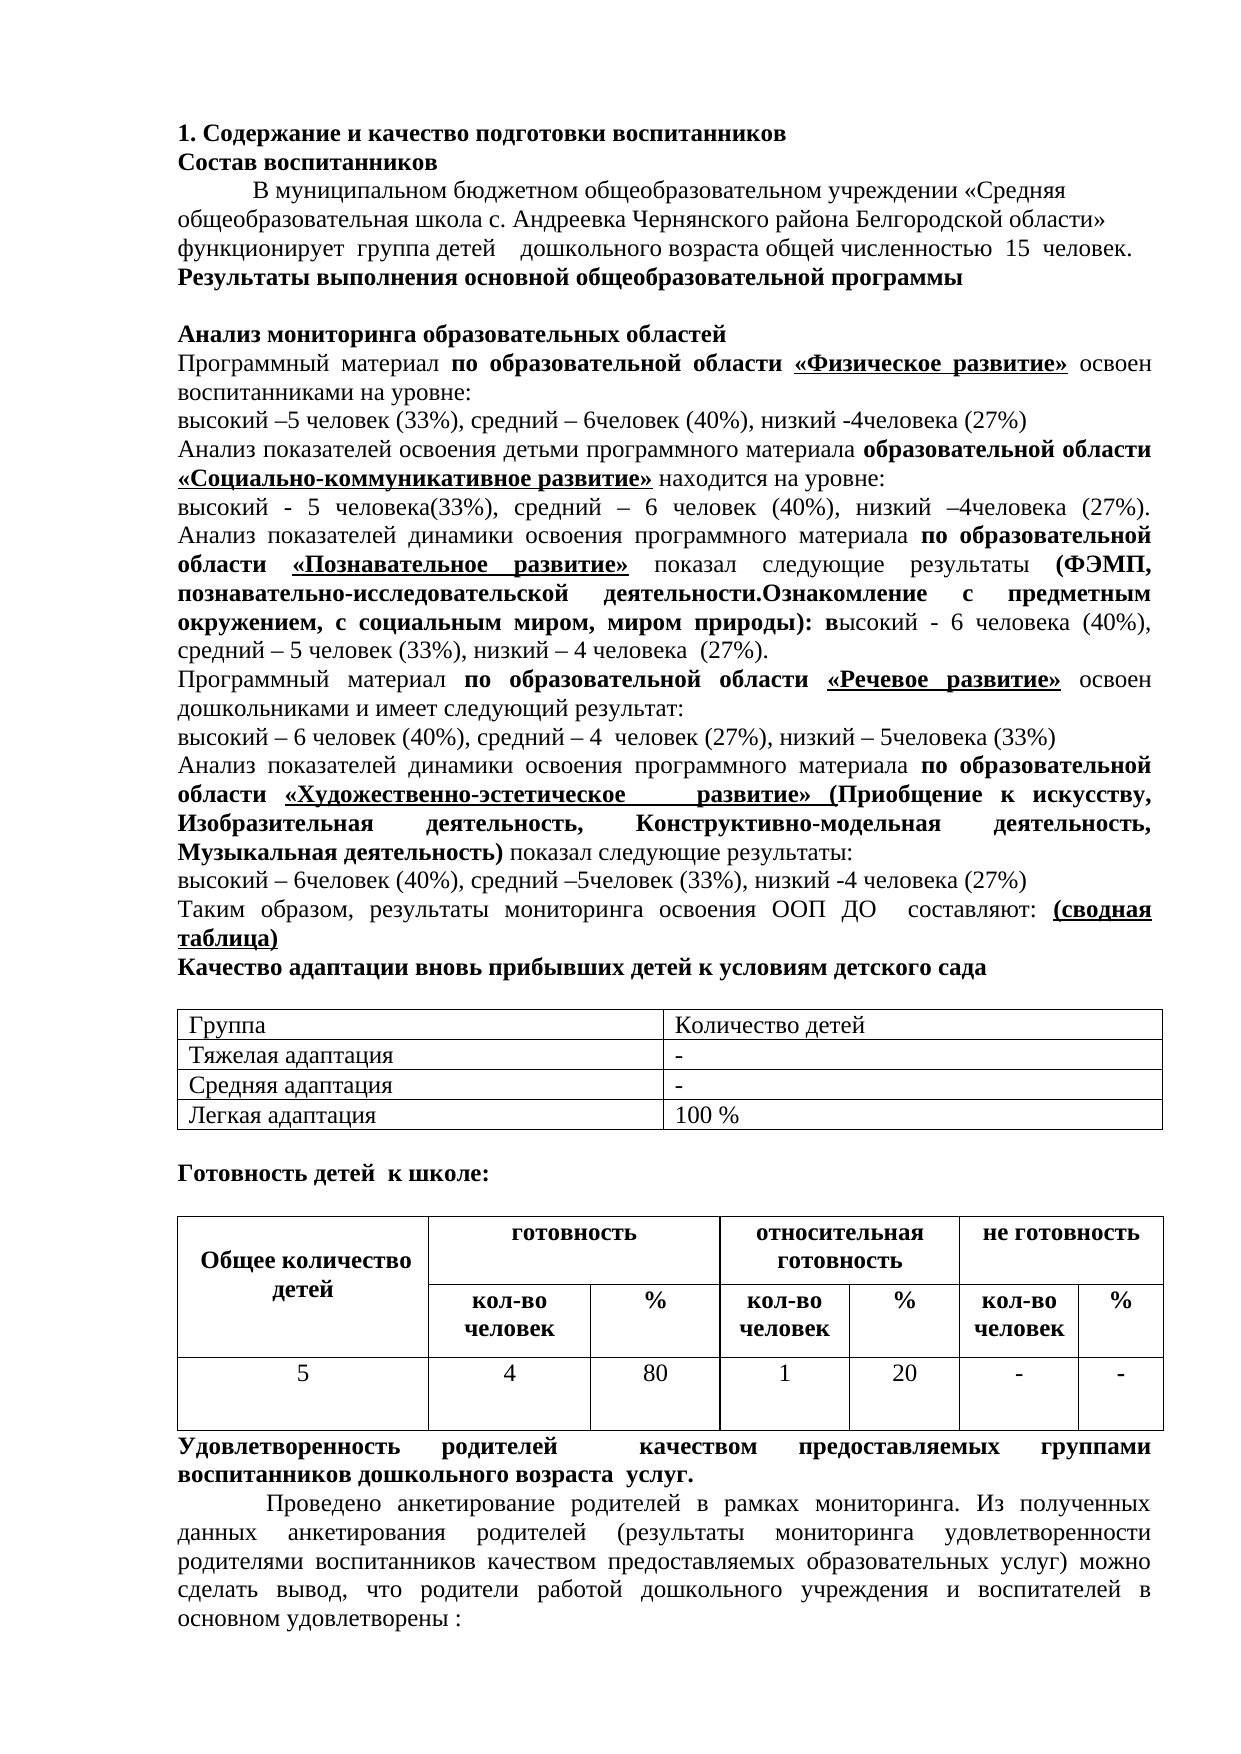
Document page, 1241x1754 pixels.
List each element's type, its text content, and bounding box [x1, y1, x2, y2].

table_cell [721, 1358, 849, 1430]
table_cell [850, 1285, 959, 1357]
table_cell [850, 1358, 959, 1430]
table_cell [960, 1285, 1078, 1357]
text Результаты выполнения основной общеобразовательной программы [177, 262, 1152, 291]
text Удовлетворенность родителей качеством предоставляемых группами воспитанников дошкольного возраста услуг. [177, 1431, 1152, 1488]
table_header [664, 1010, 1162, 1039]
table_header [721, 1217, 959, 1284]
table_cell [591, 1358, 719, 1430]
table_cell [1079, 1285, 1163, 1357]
text Анализ мониторинга образовательных областей [177, 319, 1152, 348]
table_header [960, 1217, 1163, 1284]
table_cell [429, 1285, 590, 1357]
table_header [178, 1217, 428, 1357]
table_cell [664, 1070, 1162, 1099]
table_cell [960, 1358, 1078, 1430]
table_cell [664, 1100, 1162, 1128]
text Анализ показателей динамики освоения программного материала по образовательной области «Художественно-эстетическое развитие» (Приобщение к искусству, Изобразительная деятельность, Конструктивно-модельная деятельность, Музыкальная деятельность) показал следующие результаты: [177, 751, 1152, 866]
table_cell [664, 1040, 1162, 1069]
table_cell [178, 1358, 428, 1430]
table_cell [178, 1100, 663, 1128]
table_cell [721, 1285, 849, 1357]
text Готовность детей к школе: [177, 1158, 1152, 1187]
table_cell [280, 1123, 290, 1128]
text В муниципальном бюджетном общеобразовательном учреждении «Средняя общеобразовательная школа с. Андреевка Чернянского района Белгородской области» функционирует группа детей дошкольного возраста общей численностью 15 человек. [177, 176, 1152, 262]
text высокий – 6 человек (40%), средний – 4 человек (27%), низкий – 5человека (33%) [177, 722, 1152, 751]
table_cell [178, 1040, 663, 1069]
text Программный материал по образовательной области «Физическое развитие» освоен воспитанниками на уровне: [177, 348, 1152, 406]
text Программный материал по образовательной области «Речевое развитие» освоен дошкольниками и имеет следующий результат: [177, 664, 1152, 722]
text высокий –5 человек (33%), средний – 6человек (40%), низкий -4человека (27%) [177, 406, 1152, 434]
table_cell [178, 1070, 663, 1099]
text высокий – 6человек (40%), средний –5человек (33%), низкий -4 человека (27%) [177, 866, 1152, 894]
text высокий - 5 человека(33%), средний – 6 человек (40%), низкий –4человека (27%). Анализ показателей динамики освоения программного материала по образовательной области «Познавательное развитие» показал следующие результаты (ФЭМП, познавательно-исследовательской деятельности.Ознакомление с предметным окружением, с социальным миром, миром природы): высокий - 6 человека (40%), средний – 5 человек (33%), низкий – 4 человека (27%). [177, 492, 1152, 664]
text 1. Содержание и качество подготовки воспитанников [177, 118, 1152, 147]
list Проведено анкетирование родителей в рамках мониторинга. Из полученных данных анкетирования родителей (результаты мониторинга удовлетворенности родителями воспитанников качеством предоставляемых образовательных услуг) можно сделать вывод, что родители работой дошкольного учреждения и воспитателей в основном удовлетворены : [177, 1488, 1152, 1632]
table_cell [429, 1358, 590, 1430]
text Качество адаптации вновь прибывших детей к условиям детского сада [177, 952, 1152, 981]
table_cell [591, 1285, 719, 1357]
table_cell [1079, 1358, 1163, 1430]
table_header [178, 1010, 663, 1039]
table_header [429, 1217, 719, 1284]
text Таким образом, результаты мониторинга освоения ООП ДО составляют: (сводная таблица) [177, 894, 1152, 952]
text Состав воспитанников [177, 147, 1152, 176]
text Анализ показателей освоения детьми программного материала образовательной области «Социально-коммуникативное развитие» находится на уровне: [177, 434, 1152, 492]
